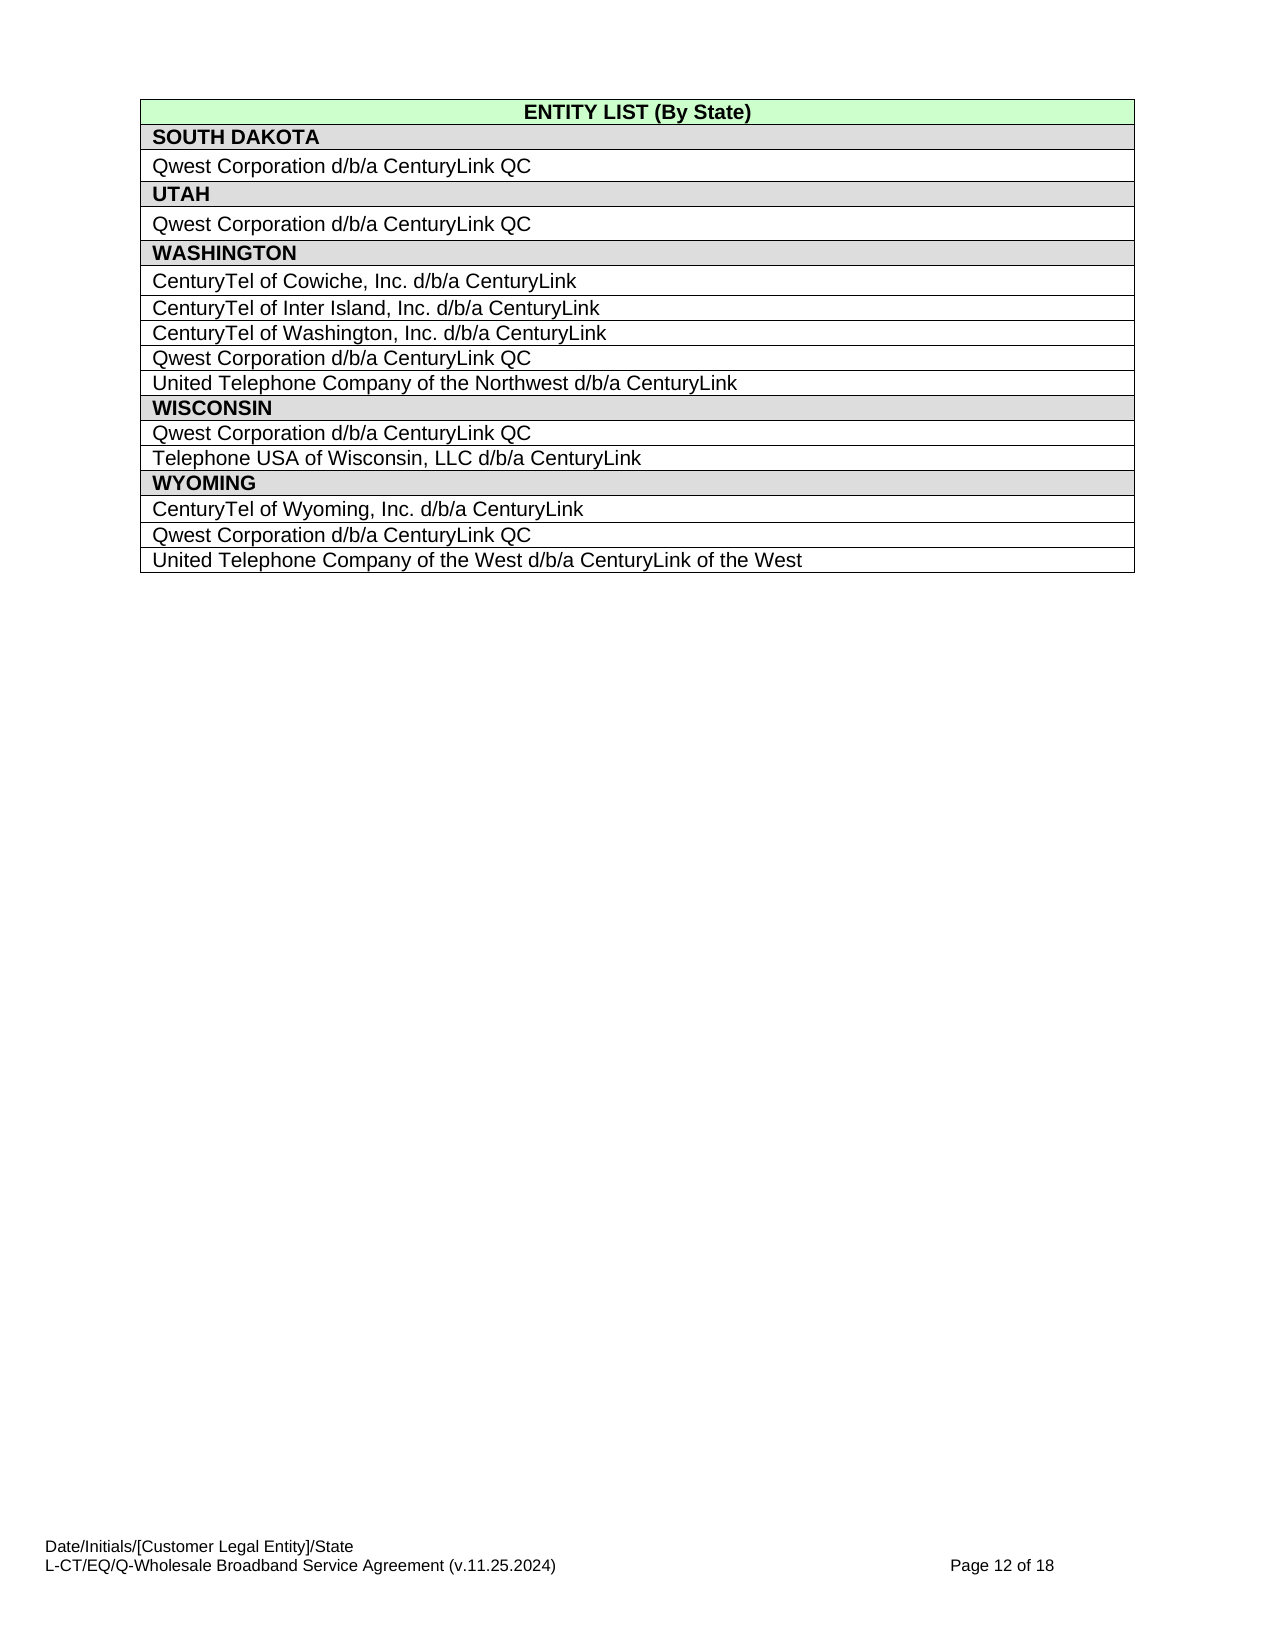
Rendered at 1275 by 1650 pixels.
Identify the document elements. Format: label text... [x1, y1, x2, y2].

table_cell UTAH [141, 182, 1134, 206]
table_cell Qwest Corporation d/b/a CenturyLink QC [141, 346, 1134, 370]
table_cell Qwest Corporation d/b/a CenturyLink QC [141, 421, 1134, 445]
table_cell SOUTH DAKOTA [141, 125, 1134, 149]
table_cell CenturyTel of Inter Island, Inc. d/b/a CenturyLink [141, 296, 1134, 320]
table_cell CenturyTel of Wyoming, Inc. d/b/a CenturyLink [141, 496, 1134, 522]
table_cell United Telephone Company of the West d/b/a CenturyLink of the West [141, 548, 1134, 572]
table_cell United Telephone Company of the Northwest d/b/a CenturyLink [141, 371, 1134, 395]
table_cell Qwest Corporation d/b/a CenturyLink QC [141, 523, 1134, 547]
table_cell WYOMING [141, 471, 1134, 495]
table_cell Qwest Corporation d/b/a CenturyLink QC [141, 150, 1134, 181]
table_cell CenturyTel of Cowiche, Inc. d/b/a CenturyLink [141, 266, 1134, 295]
table_cell WISCONSIN [141, 396, 1134, 420]
table_cell WASHINGTON [141, 241, 1134, 265]
table_cell CenturyTel of Washington, Inc. d/b/a CenturyLink [141, 321, 1134, 345]
table_header ENTITY LIST (By State) [141, 100, 1134, 124]
table_cell Telephone USA of Wisconsin, LLC d/b/a CenturyLink [141, 446, 1134, 470]
table_cell Qwest Corporation d/b/a CenturyLink QC [141, 207, 1134, 240]
